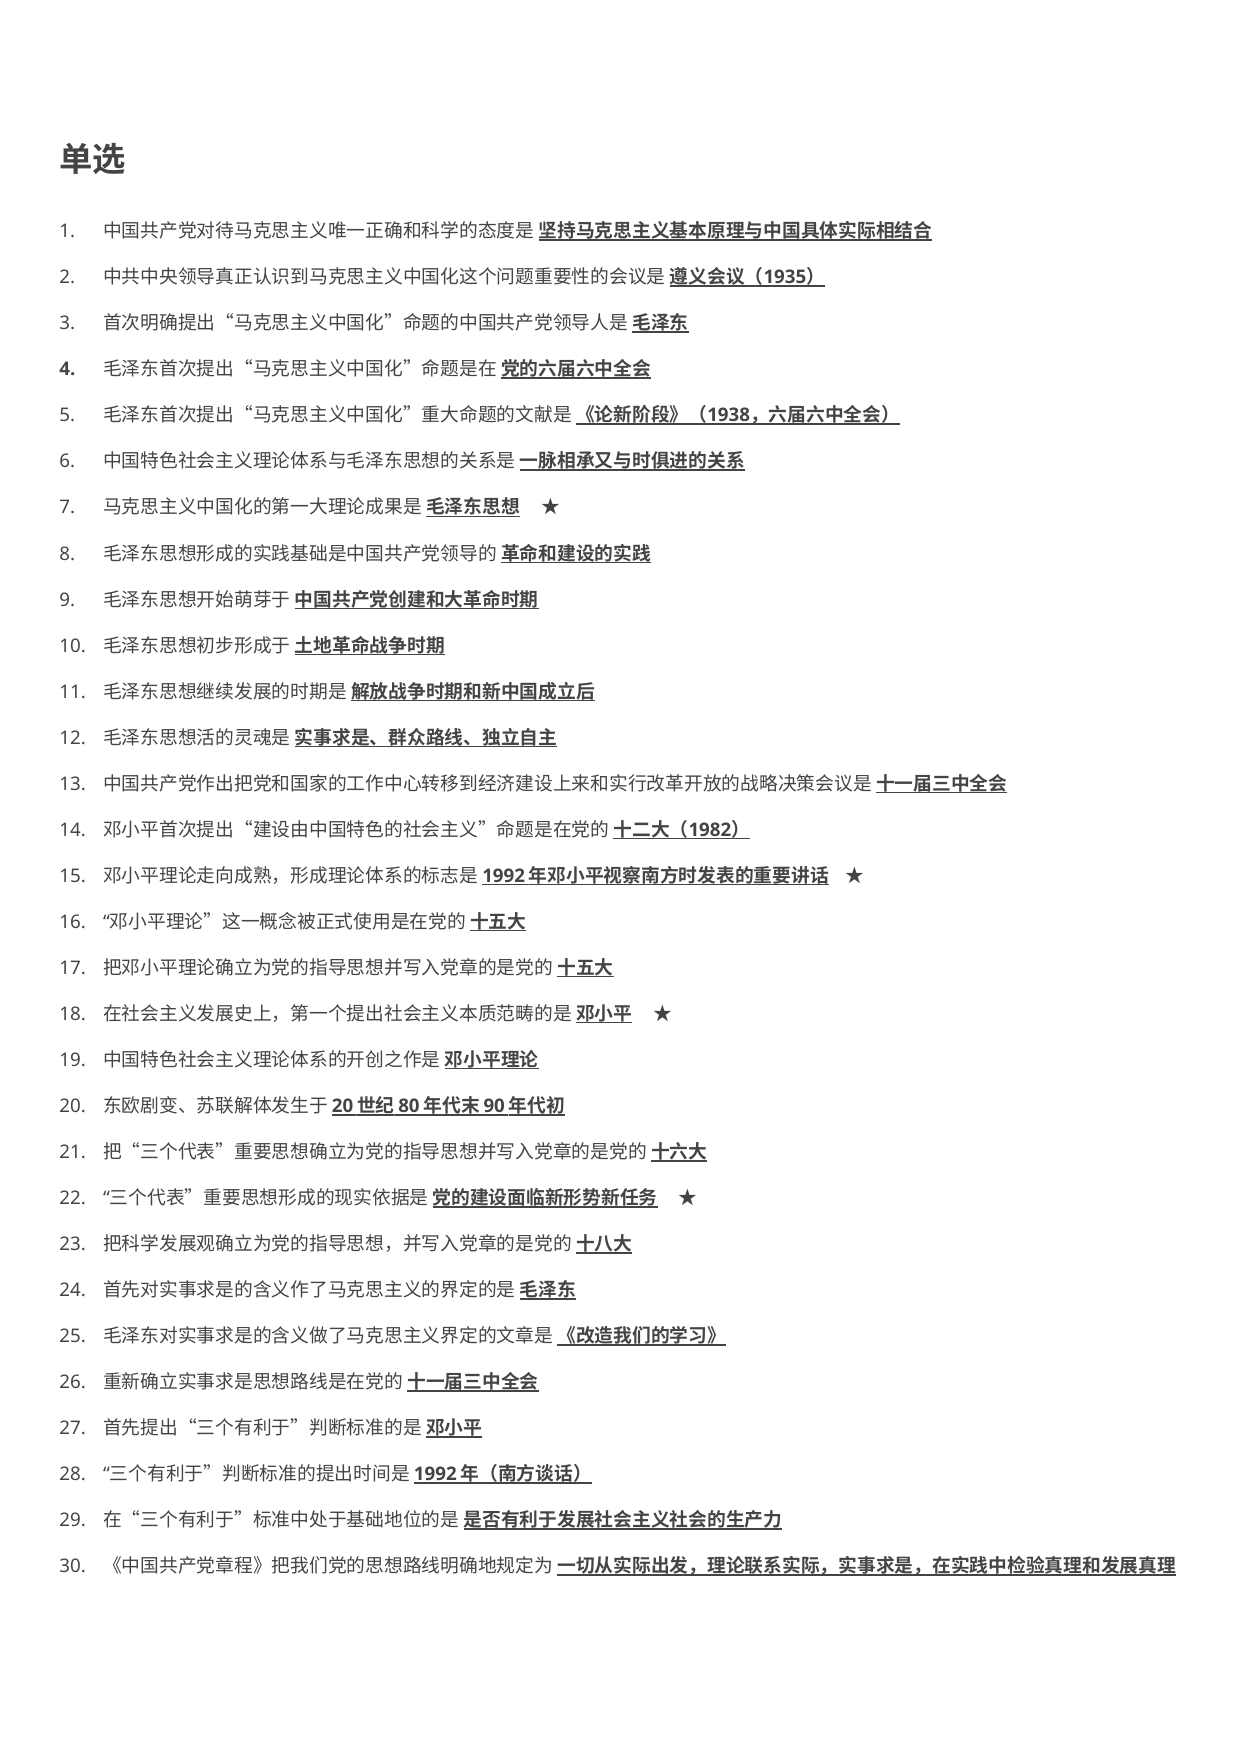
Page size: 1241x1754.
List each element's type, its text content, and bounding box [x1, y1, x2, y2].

list 中国特色社会主义理论体系的开创之作是 邓小平理论 [59, 1042, 1181, 1074]
list 马克思主义中国化的第一大理论成果是 毛泽东思想 ★ [59, 489, 1181, 522]
list 毛泽东对实事求是的含义做了马克思主义界定的文章是 《改造我们的学习》 [59, 1318, 1181, 1351]
list 毛泽东思想开始萌芽于 中国共产党创建和大革命时期 [59, 582, 1181, 614]
list 毛泽东首次提出“马克思主义中国化”命题是在 党的六届六中全会 [59, 351, 1181, 384]
list 中共中央领导真正认识到马克思主义中国化这个问题重要性的会议是 遵义会议（1935） [59, 259, 1181, 292]
list 毛泽东思想形成的实践基础是中国共产党领导的 革命和建设的实践 [59, 536, 1181, 568]
list 把邓小平理论确立为党的指导思想并写入党章的是党的 十五大 [59, 950, 1181, 982]
list 毛泽东思想初步形成于 土地革命战争时期 [59, 628, 1181, 660]
list 首先对实事求是的含义作了马克思主义的界定的是 毛泽东 [59, 1272, 1181, 1305]
list 在“三个有利于”标准中处于基础地位的是 是否有利于发展社会主义社会的生产力 [59, 1502, 1181, 1535]
list 首次明确提出“马克思主义中国化”命题的中国共产党领导人是 毛泽东 [59, 305, 1181, 338]
list 把科学发展观确立为党的指导思想，并写入党章的是党的 十八大 [59, 1226, 1181, 1259]
list “邓小平理论”这一概念被正式使用是在党的 十五大 [59, 904, 1181, 936]
list 把“三个代表”重要思想确立为党的指导思想并写入党章的是党的 十六大 [59, 1134, 1181, 1167]
list 毛泽东首次提出“马克思主义中国化”重大命题的文献是 《论新阶段》（1938，六届六中全会） [59, 397, 1181, 430]
list 中国共产党作出把党和国家的工作中心转移到经济建设上来和实行改革开放的战略决策会议是 十一届三中全会 [59, 766, 1181, 798]
list 邓小平首次提出“建设由中国特色的社会主义”命题是在党的 十二大（1982） [59, 812, 1181, 844]
list 中国特色社会主义理论体系与毛泽东思想的关系是 一脉相承又与时俱进的关系 [59, 443, 1181, 476]
list 毛泽东思想继续发展的时期是 解放战争时期和新中国成立后 [59, 674, 1181, 706]
list 中国共产党对待马克思主义唯一正确和科学的态度是 坚持马克思主义基本原理与中国具体实际相结合 [59, 213, 1181, 246]
list 东欧剧变、苏联解体发生于20世纪80年代末90年代初 [59, 1088, 1181, 1121]
list 毛泽东思想活的灵魂是 实事求是、群众路线、独立自主 [59, 720, 1181, 752]
list “三个有利于”判断标准的提出时间是 1992年（南方谈话） [59, 1456, 1181, 1489]
list 在社会主义发展史上，第一个提出社会主义本质范畴的是 邓小平 ★ [59, 996, 1181, 1028]
text 单选 [59, 124, 1181, 189]
list 重新确立实事求是思想路线是在党的 十一届三中全会 [59, 1364, 1181, 1397]
list “三个代表”重要思想形成的现实依据是 党的建设面临新形势新任务 ★ [59, 1180, 1181, 1213]
list 邓小平理论走向成熟，形成理论体系的标志是 1992年邓小平视察南方时发表的重要讲话 ★ [59, 858, 1181, 890]
list 首先提出“三个有利于”判断标准的是 邓小平 [59, 1410, 1181, 1443]
list 《中国共产党章程》把我们党的思想路线明确地规定为 一切从实际出发，理论联系实际，实事求是，在实践中检验真理和发展真理 [59, 1548, 1181, 1581]
